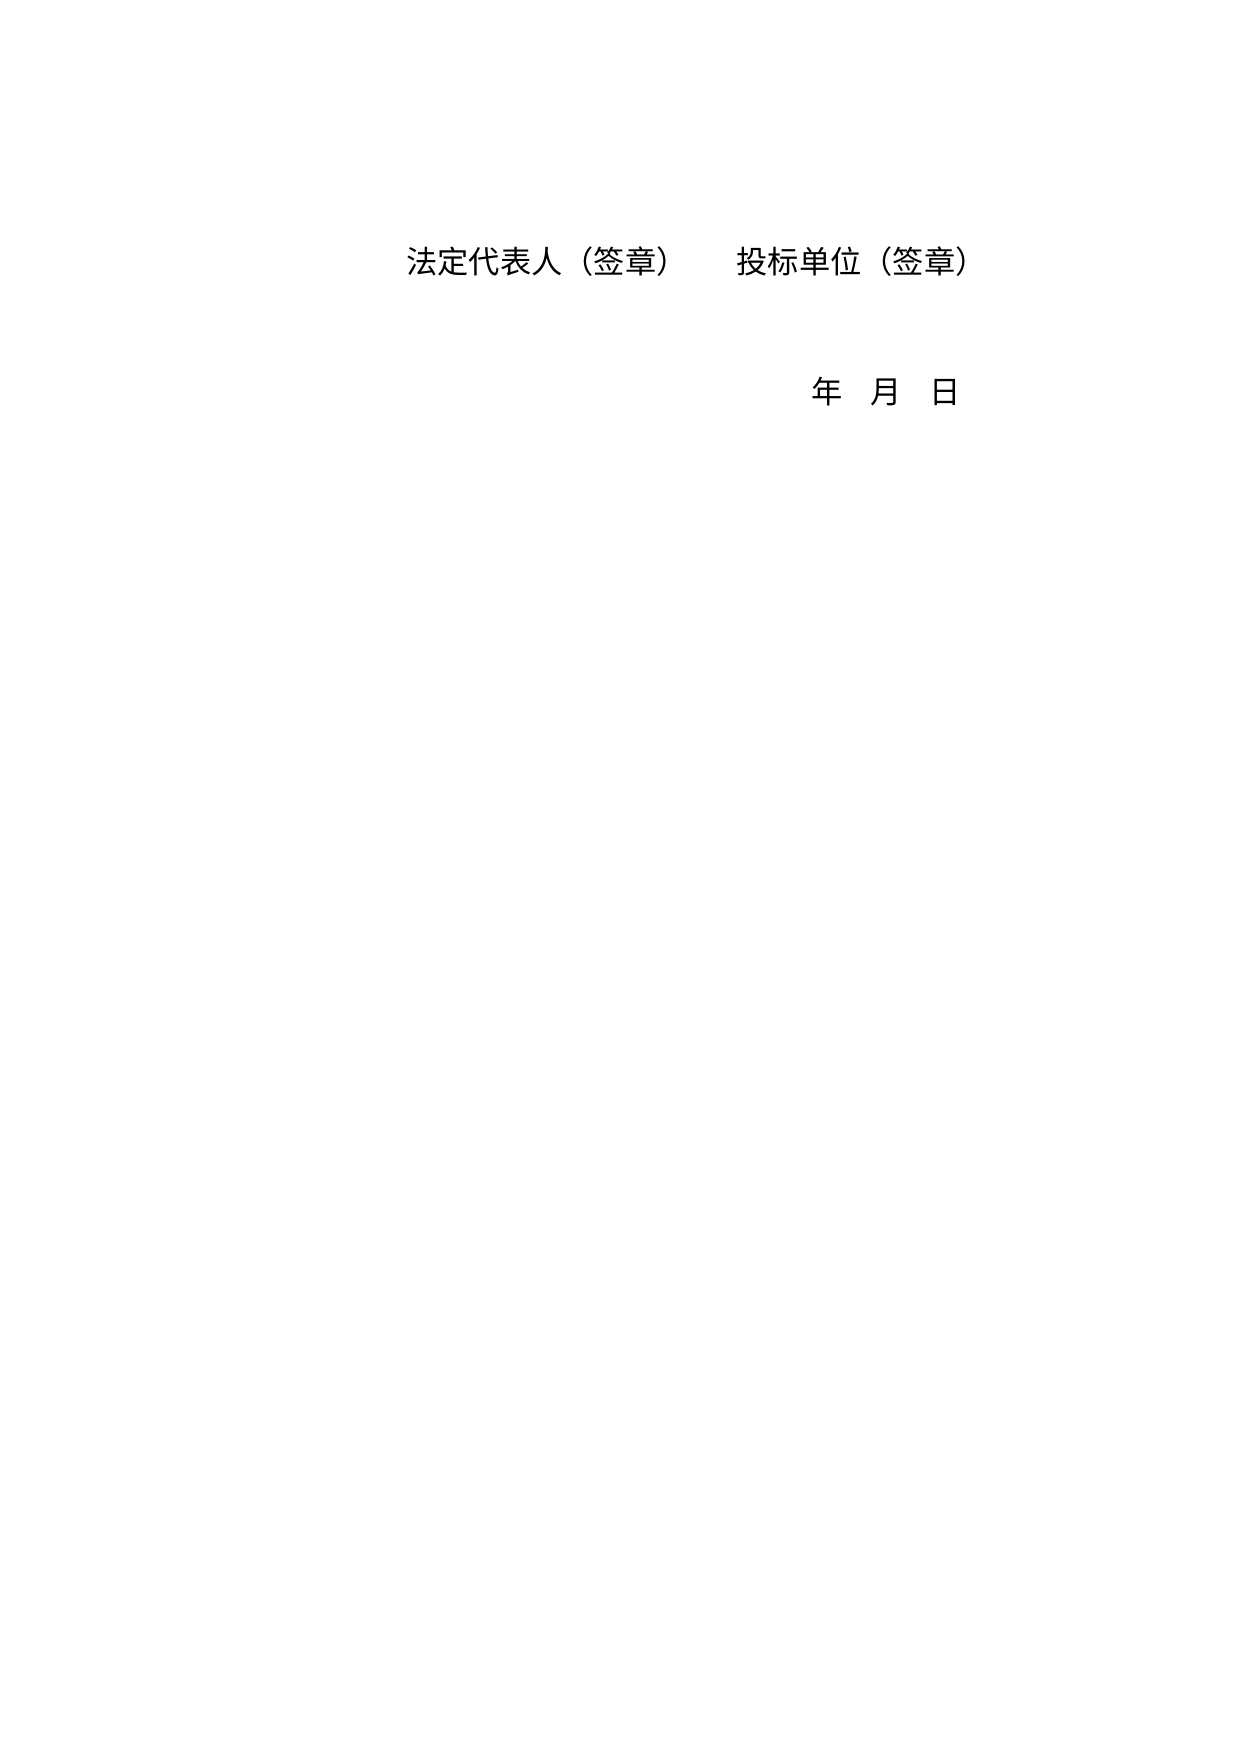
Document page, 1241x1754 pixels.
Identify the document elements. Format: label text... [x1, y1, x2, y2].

text 年 月 日 [811, 357, 1053, 422]
text 法定代表人（签章） 投标单位（签章） [187, 227, 1053, 292]
